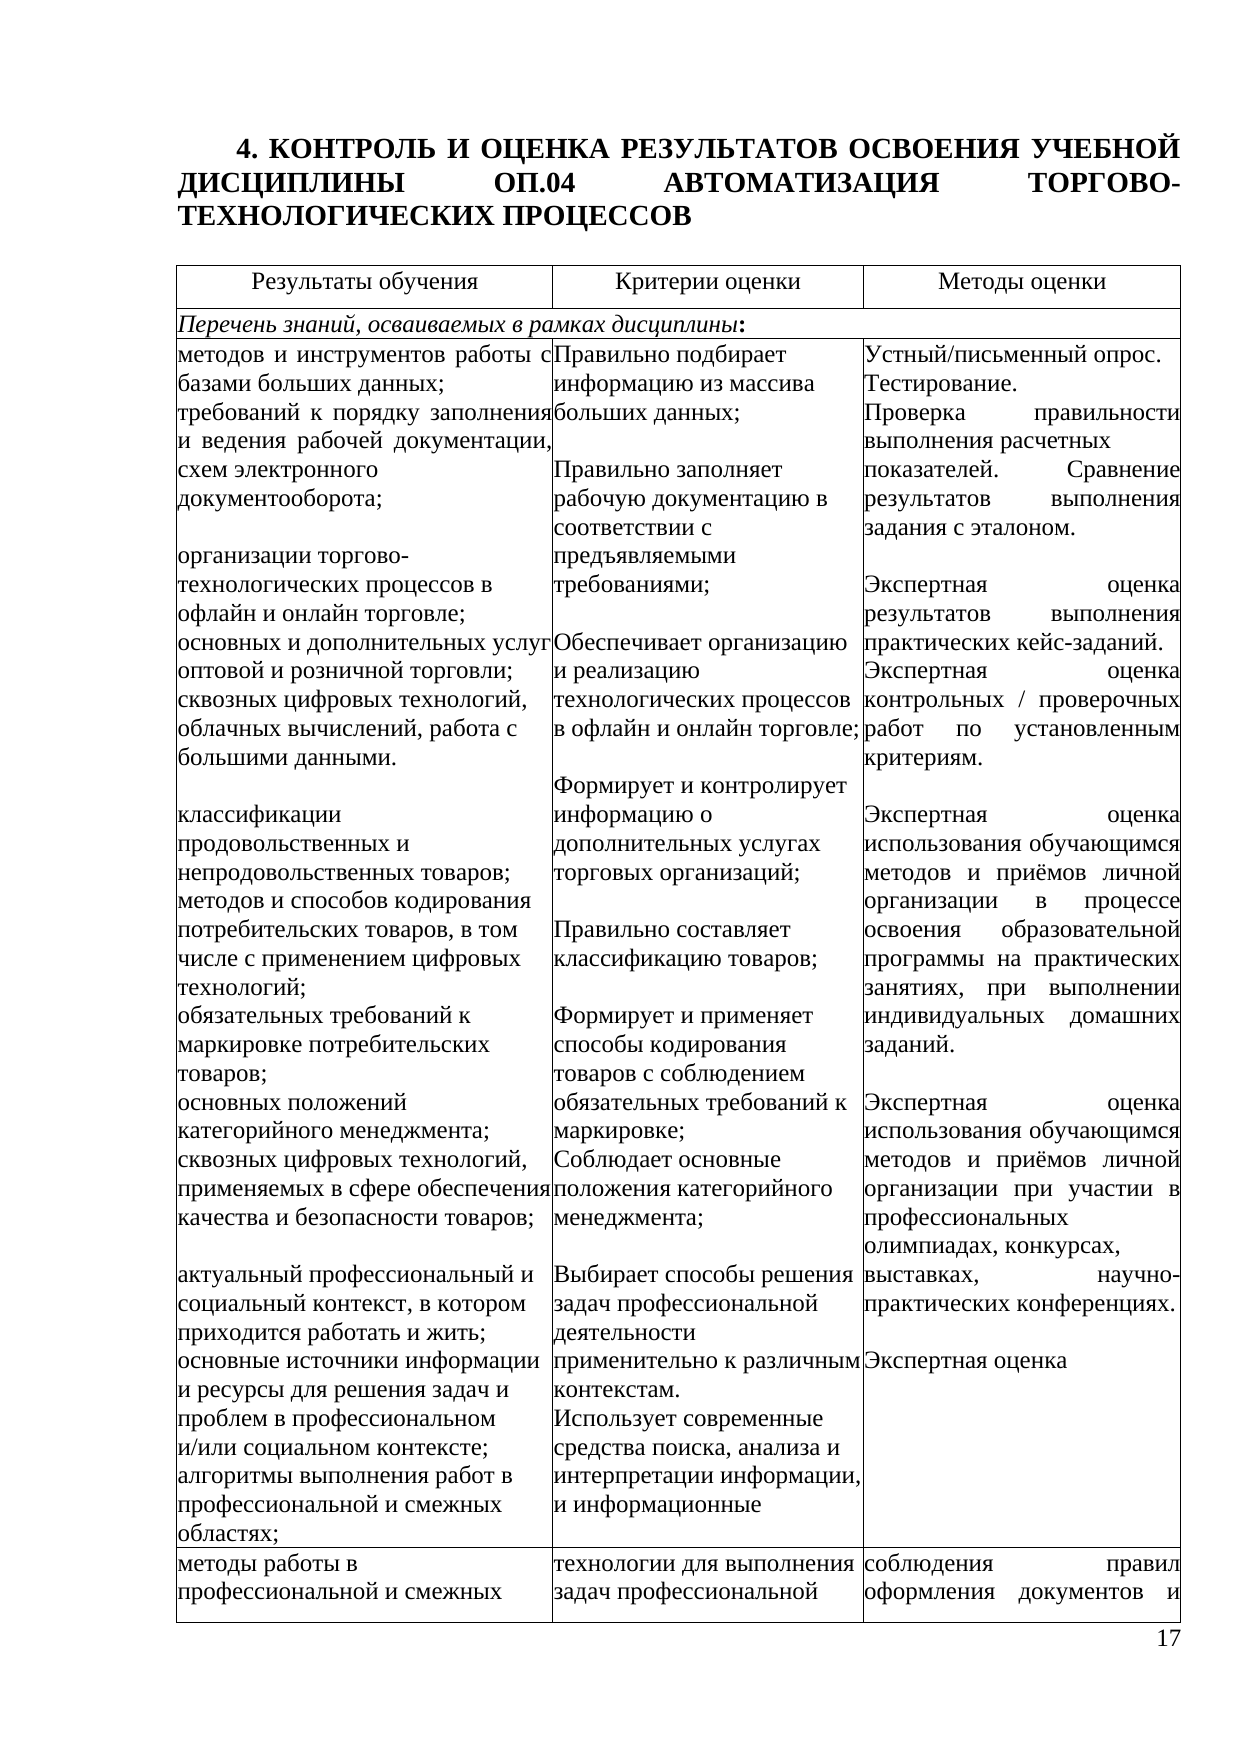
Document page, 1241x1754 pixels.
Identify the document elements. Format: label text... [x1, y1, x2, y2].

table_cell Правильно подбирает информацию из массива больших данных; Правильно заполняет рабочую документацию в соответствии с предъявляемыми требованиями; Обеспечивает организацию и реализацию технологических процессов в офлайн и онлайн торговле; Формирует и контролирует информацию о дополнительных услугах торговых организаций; Правильно составляет классификацию товаров; Формирует и применяет способы кодирования товаров с соблюдением обязательных требований к маркировке; Соблюдает основные положения категорийного менеджмента; Выбирает способы решения задач профессиональной деятельности применительно к различным контекстам. Использует современные средства поиска, анализа и интерпретации информации, и информационные [553, 339, 863, 1547]
text 4. КОНТРОЛЬ И ОЦЕНКА РЕЗУЛЬТАТОВ ОСВОЕНИЯ УЧЕБНОЙ ДИСЦИПЛИНЫ ОП.04 АВТОМАТИЗАЦИЯ ТОРГОВО-ТЕХНОЛОГИЧЕСКИХ ПРОЦЕССОВ [177, 131, 1181, 232]
table_header Результаты обучения [177, 266, 552, 308]
table_cell Устный/письменный опрос. Тестирование. Проверка правильности выполнения расчетных показателей. Сравнение результатов выполнения задания с эталоном. Экспертная оценка результатов выполнения практических кейс-заданий. Экспертная оценка контрольных / проверочных работ по установленным критериям. Экспертная оценка использования обучающимся методов и приёмов личной организации в процессе освоения образовательной программы на практических занятиях, при выполнении индивидуальных домашних заданий. Экспертная оценка использования обучающимся методов и приёмов личной организации при участии в профессиональных олимпиадах, конкурсах, выставках, научно- практических конференциях. Экспертная оценка [864, 339, 1180, 1547]
table_cell Перечень знаний, осваиваемых в рамках дисциплины: [177, 309, 1180, 338]
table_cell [553, 1548, 863, 1622]
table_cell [864, 1548, 1180, 1622]
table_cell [177, 1548, 552, 1622]
table_header Критерии оценки [553, 266, 863, 308]
table_header Методы оценки [864, 266, 1180, 308]
table_cell методов и инструментов работы с базами больших данных; требований к порядку заполнения и ведения рабочей документации, схем электронного документооборота; организации торгово- технологических процессов в офлайн и онлайн торговле; основных и дополнительных услуг оптовой и розничной торговли; сквозных цифровых технологий, облачных вычислений, работа с большими данными. классификации продовольственных и непродовольственных товаров; методов и способов кодирования потребительских товаров, в том числе с применением цифровых технологий; обязательных требований к маркировке потребительских товаров; основных положений категорийного менеджмента; сквозных цифровых технологий, применяемых в сфере обеспечения качества и безопасности товаров; актуальный профессиональный и социальный контекст, в котором приходится работать и жить; основные источники информации и ресурсы для решения задач и проблем в профессиональном и/или социальном контексте; алгоритмы выполнения работ в профессиональной и смежных областях; [177, 339, 552, 1547]
